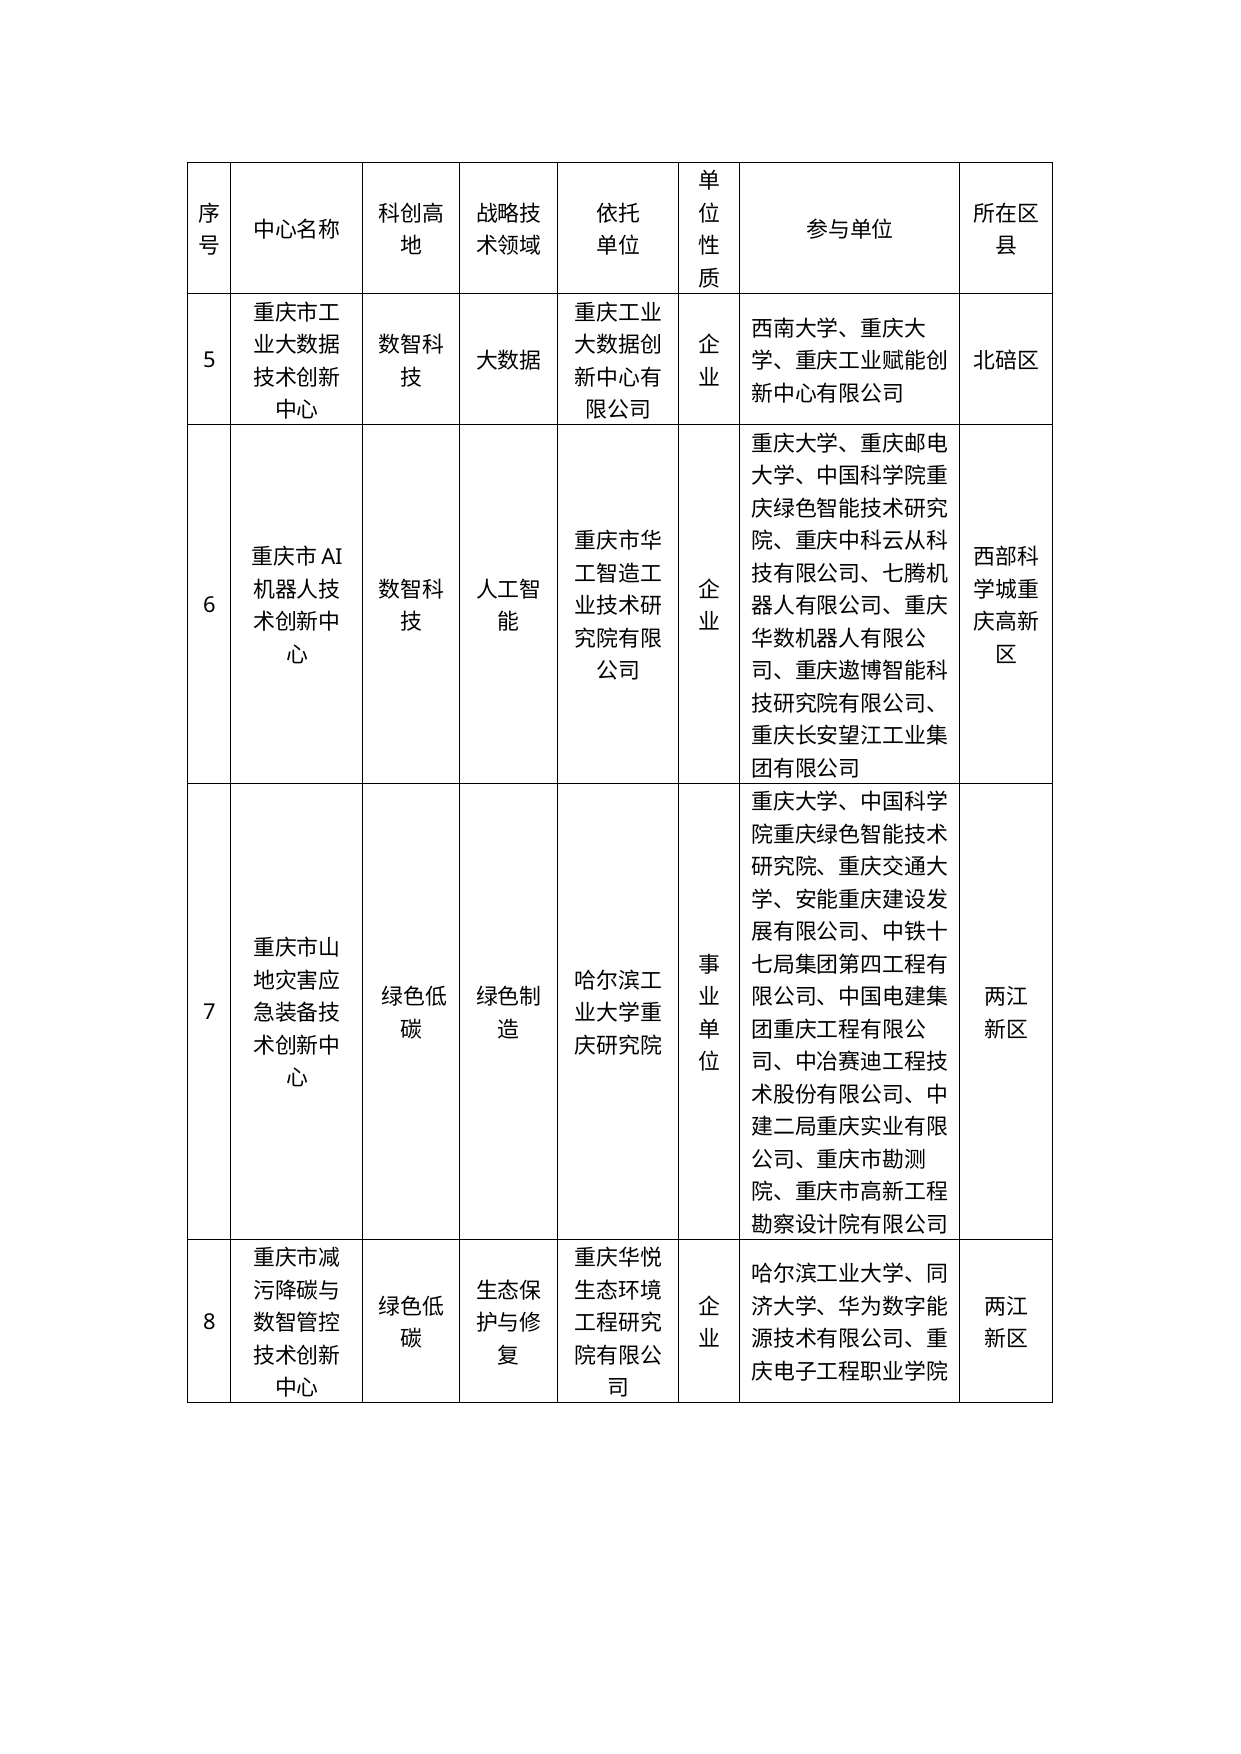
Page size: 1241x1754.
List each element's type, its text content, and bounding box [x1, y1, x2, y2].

table_cell 重庆市减污降碳与数智管控技术创新中心 [231, 1240, 362, 1402]
table_cell 绿色低碳 [363, 784, 459, 1239]
table_cell 北碚区 [960, 294, 1052, 424]
table_cell 企业 [679, 425, 739, 783]
table_cell 两江 新区 [960, 784, 1052, 1239]
table_cell 西南大学、重庆大学、重庆工业赋能创新中心有限公司 [740, 294, 959, 424]
table_cell 两江 新区 [960, 1240, 1052, 1402]
table_cell 8 [188, 1240, 230, 1402]
table_cell 重庆市华工智造工业技术研究院有限公司 [558, 425, 678, 783]
table_cell 哈尔滨工业大学、同济大学、华为数字能源技术有限公司、重庆电子工程职业学院 [740, 1240, 959, 1402]
table_cell 大数据 [460, 294, 557, 424]
table_cell 重庆大学、重庆邮电大学、中国科学院重庆绿色智能技术研究院、重庆中科云从科技有限公司、七腾机器人有限公司、重庆华数机器人有限公司、重庆遨博智能科技研究院有限公司、重庆长安望江工业集团有限公司 [740, 425, 959, 783]
table_header 参与单位 [740, 163, 959, 293]
table_cell 绿色制造 [460, 784, 557, 1239]
table_cell 哈尔滨工业大学重庆研究院 [558, 784, 678, 1239]
table_cell 绿色低碳 [363, 1240, 459, 1402]
table_header 战略技术领域 [460, 163, 557, 293]
table_cell 生态保护与修复 [460, 1240, 557, 1402]
table_cell 重庆工业大数据创新中心有限公司 [558, 294, 678, 424]
table_cell 重庆市AI机器人技术创新中心 [231, 425, 362, 783]
table_cell 5 [188, 294, 230, 424]
table_cell 人工智能 [460, 425, 557, 783]
table_cell 西部科学城重庆高新区 [960, 425, 1052, 783]
table_header 科创高地 [363, 163, 459, 293]
table_cell 7 [188, 784, 230, 1239]
table_cell 数智科技 [363, 425, 459, 783]
table_cell 重庆市工业大数据技术创新中心 [231, 294, 362, 424]
table_cell 重庆华悦生态环境工程研究院有限公司 [558, 1240, 678, 1402]
table_cell 6 [188, 425, 230, 783]
table_header 中心名称 [231, 163, 362, 293]
table_header 单位性质 [679, 163, 739, 293]
table_header 所在区县 [960, 163, 1052, 293]
table_cell 企业 [679, 1240, 739, 1402]
table_cell 数智科技 [363, 294, 459, 424]
table_cell 企业 [679, 294, 739, 424]
table_cell 重庆大学、中国科学院重庆绿色智能技术研究院、重庆交通大学、安能重庆建设发展有限公司、中铁十七局集团第四工程有限公司、中国电建集团重庆工程有限公司、中冶赛迪工程技术股份有限公司、中建二局重庆实业有限公司、重庆市勘测院、重庆市高新工程勘察设计院有限公司 [740, 784, 959, 1239]
table_cell 重庆市山地灾害应急装备技术创新中心 [231, 784, 362, 1239]
table_cell 事业单位 [679, 784, 739, 1239]
table_header 依托 单位 [558, 163, 678, 293]
table_header 序号 [188, 163, 230, 293]
